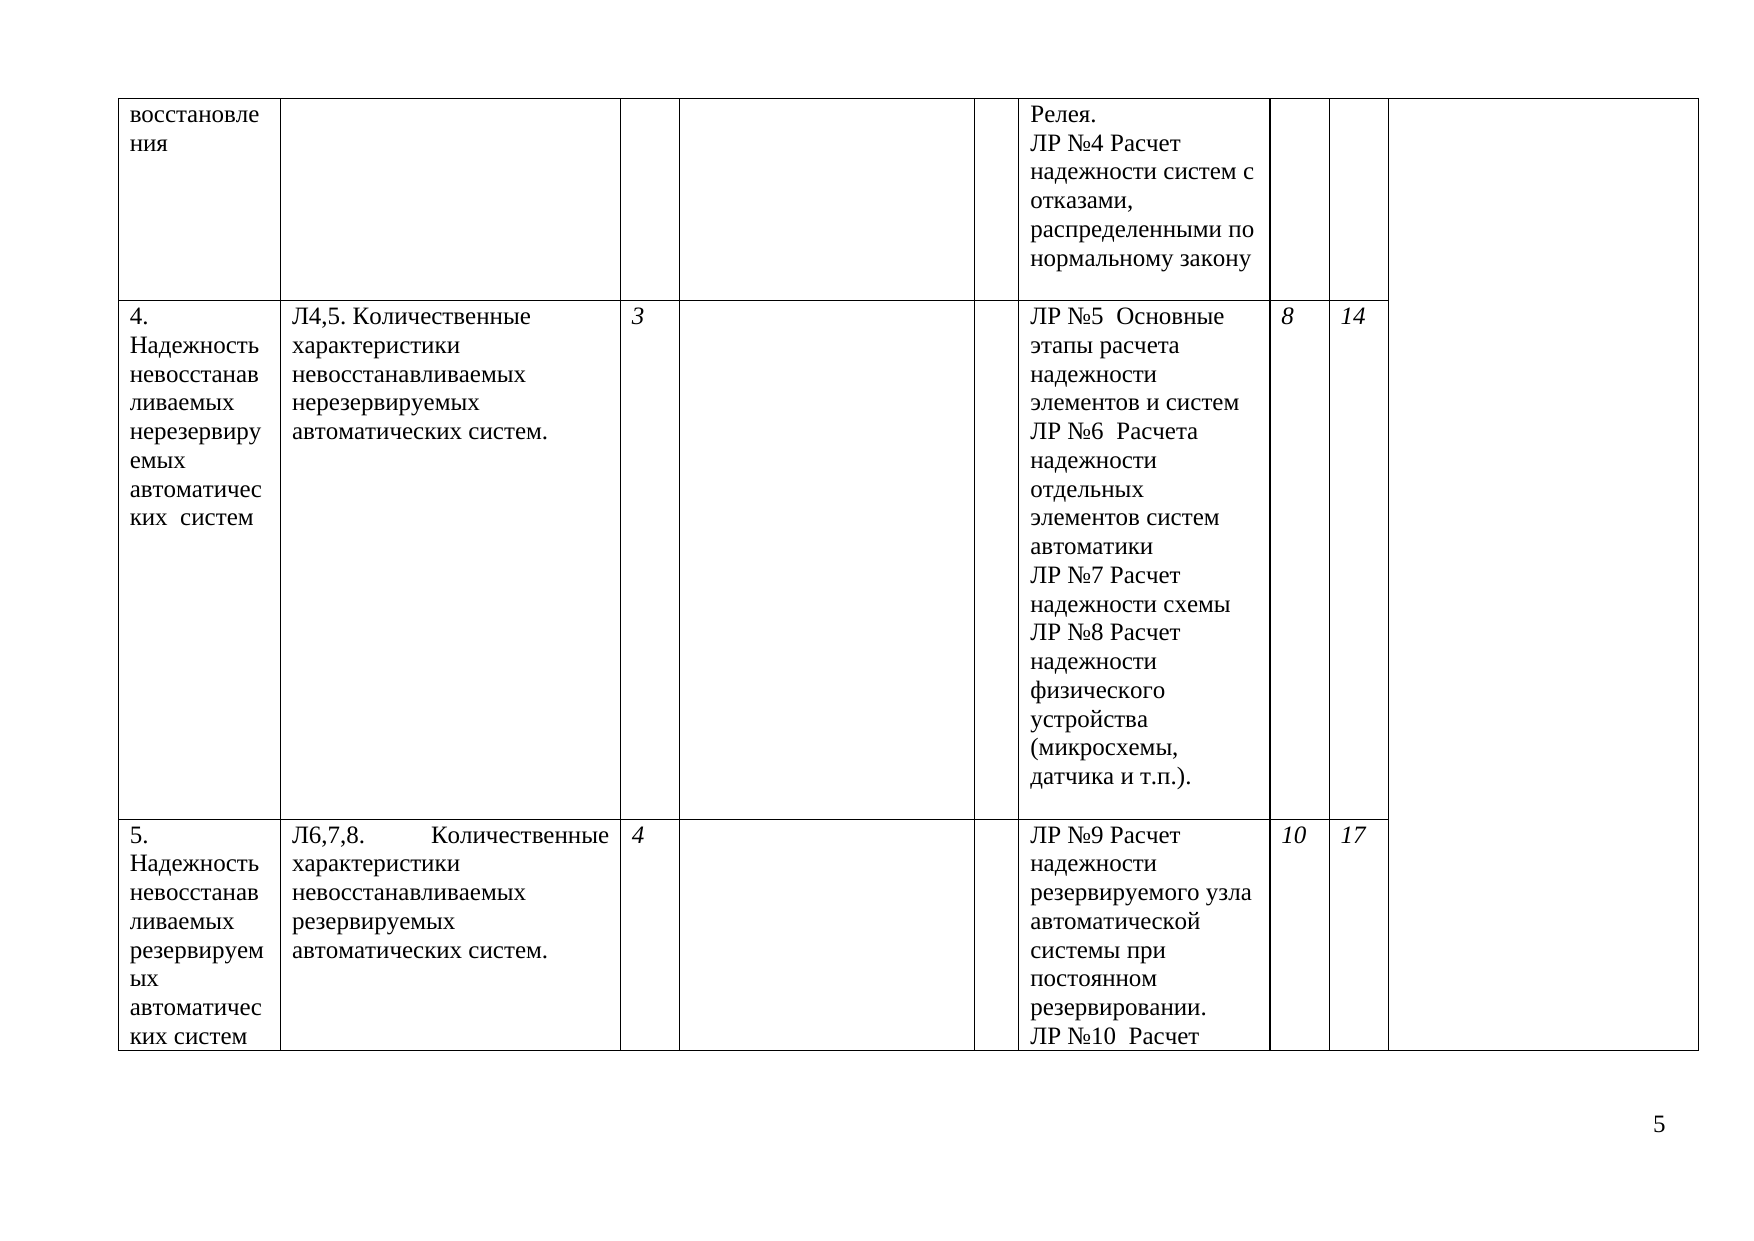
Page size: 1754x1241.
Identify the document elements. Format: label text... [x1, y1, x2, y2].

table_cell 4 [621, 820, 679, 1050]
table_cell 2 [621, 99, 679, 300]
table_cell 6 [1330, 99, 1388, 300]
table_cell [281, 99, 620, 300]
table_cell [680, 301, 974, 819]
table_cell [975, 820, 1018, 1050]
table_cell 3 [621, 301, 679, 819]
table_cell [1019, 99, 1269, 300]
table_cell [680, 820, 974, 1050]
table_cell Л4,5. Количественные характеристики невосстанавливаемых нерезервируемых автоматических систем. [281, 301, 620, 819]
table_cell 4 [1271, 99, 1329, 300]
table_cell 17 [1330, 820, 1388, 1050]
table_cell 14 [1330, 301, 1388, 819]
table_cell 10 [1271, 820, 1329, 1050]
table_cell 8 [1271, 301, 1329, 819]
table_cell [1019, 820, 1269, 1050]
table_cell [119, 820, 280, 1050]
table_cell [975, 99, 1018, 300]
table_cell 4. Надежность невосстанавливаемых нерезервируемых автоматических систем [119, 301, 280, 819]
table_cell [975, 301, 1018, 819]
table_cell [119, 99, 280, 300]
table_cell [281, 820, 620, 1050]
table_cell ЛР №5 Основные этапы расчета надежности элементов и систем ЛР №6 Расчета надежности отдельных элементов систем автоматики ЛР №7 Расчет надежности схемы ЛР №8 Расчет надежности физического устройства (микросхемы, датчика и т.п.). [1019, 301, 1269, 819]
table_cell [680, 99, 974, 300]
